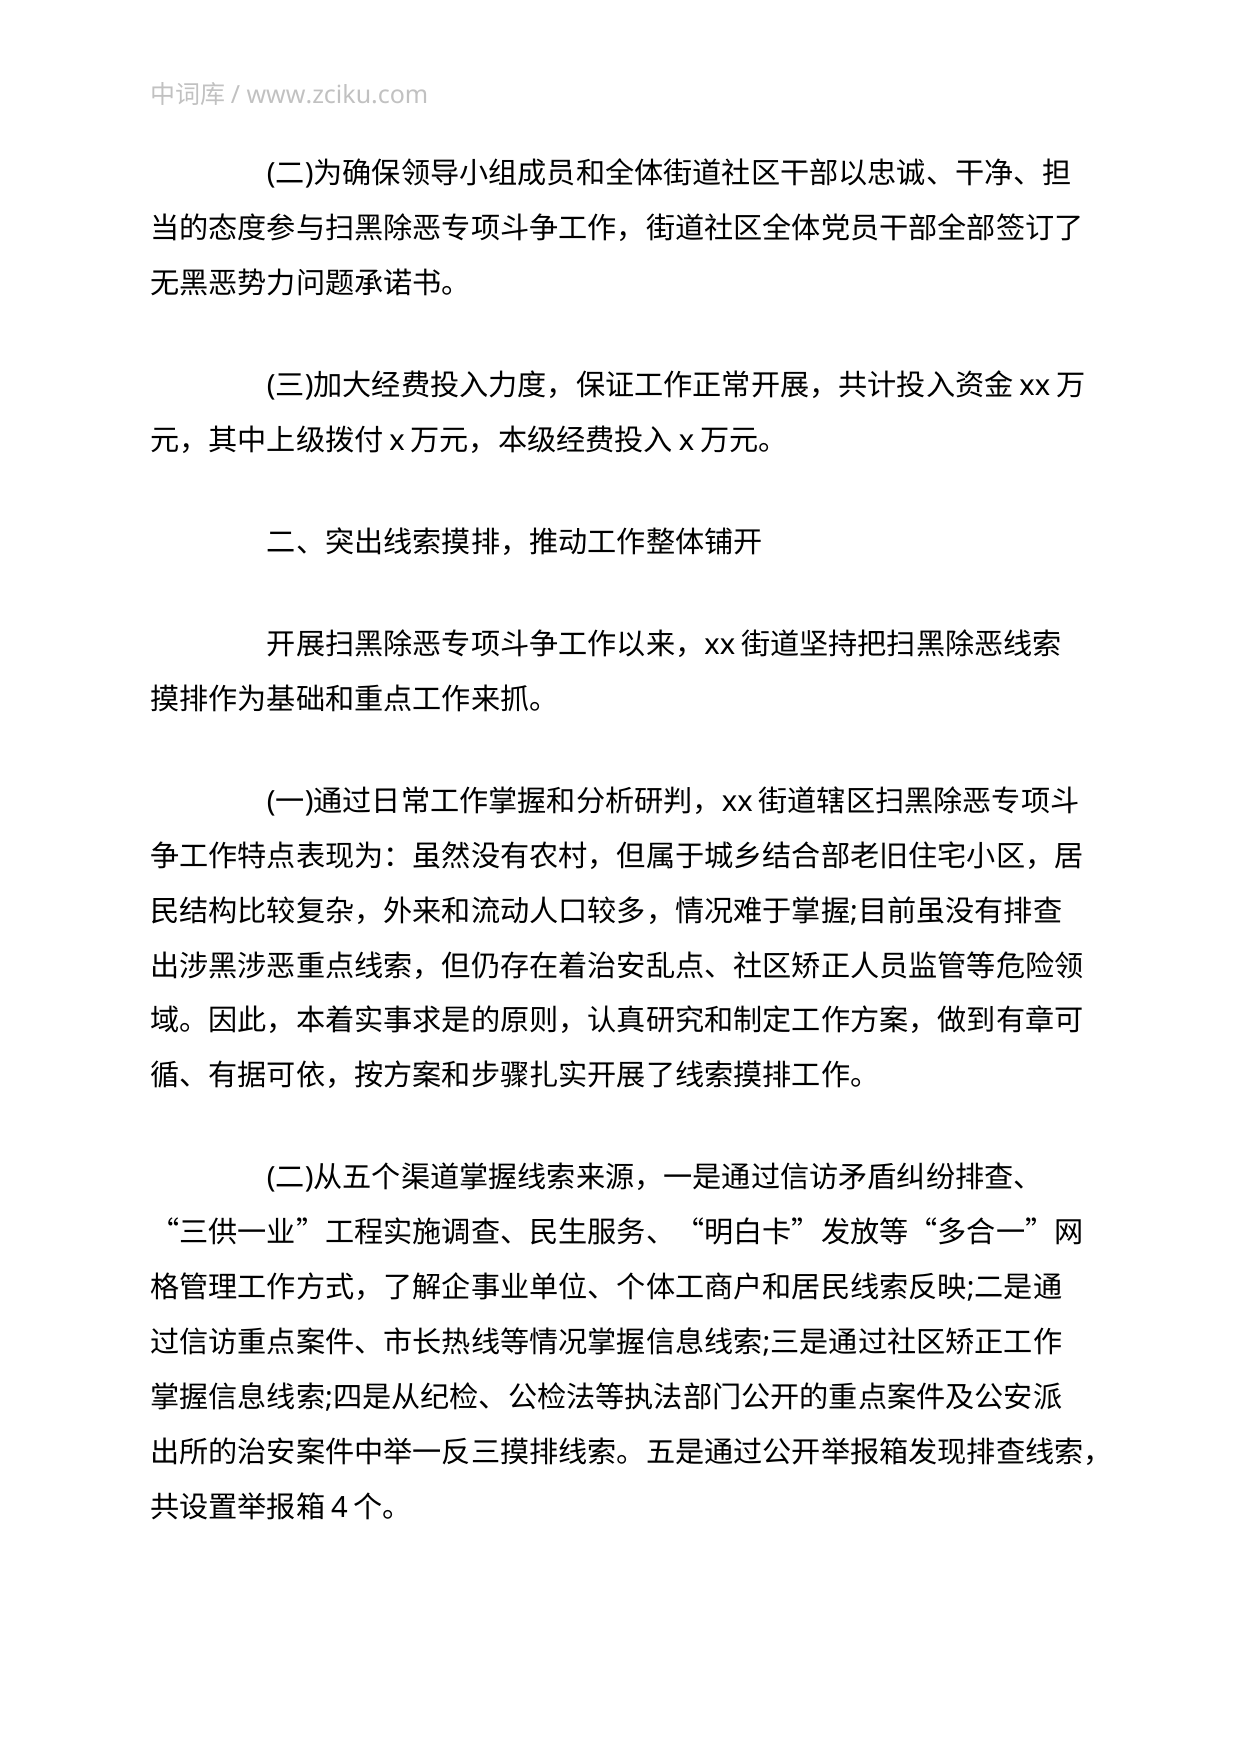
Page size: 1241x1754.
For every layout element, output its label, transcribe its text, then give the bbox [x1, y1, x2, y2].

text (三)加大经费投入力度，保证工作正常开展，共计投入资金xx万元，其中上级拨付x万元，本级经费投入x万元。 [150, 362, 1090, 459]
text (二)从五个渠道掌握线索来源，一是通过信访矛盾纠纷排查、“三供一业”工程实施调查、民生服务、“明白卡”发放等“多合一”网格管理工作方式，了解企事业单位、个体工商户和居民线索反映;二是通过信访重点案件、市长热线等情况掌握信息线索;三是通过社区矫正工作掌握信息线索;四是从纪检、公检法等执法部门公开的重点案件及公安派出所的治安案件中举一反三摸排线索。五是通过公开举报箱发现排查线索，共设置举报箱4个。 [150, 1154, 1090, 1526]
text 开展扫黑除恶专项斗争工作以来，xx街道坚持把扫黑除恶线索摸排作为基础和重点工作来抓。 [150, 620, 1090, 718]
text (一)通过日常工作掌握和分析研判，xx街道辖区扫黑除恶专项斗争工作特点表现为：虽然没有农村，但属于城乡结合部老旧住宅小区，居民结构比较复杂，外来和流动人口较多，情况难于掌握;目前虽没有排查出涉黑涉恶重点线索，但仍存在着治安乱点、社区矫正人员监管等危险领域。因此，本着实事求是的原则，认真研究和制定工作方案，做到有章可循、有据可依，按方案和步骤扎实开展了线索摸排工作。 [150, 777, 1090, 1094]
text (二)为确保领导小组成员和全体街道社区干部以忠诚、干净、担当的态度参与扫黑除恶专项斗争工作，街道社区全体党员干部全部签订了无黑恶势力问题承诺书。 [150, 150, 1090, 302]
text 二、突出线索摸排，推动工作整体铺开 [150, 519, 1090, 561]
